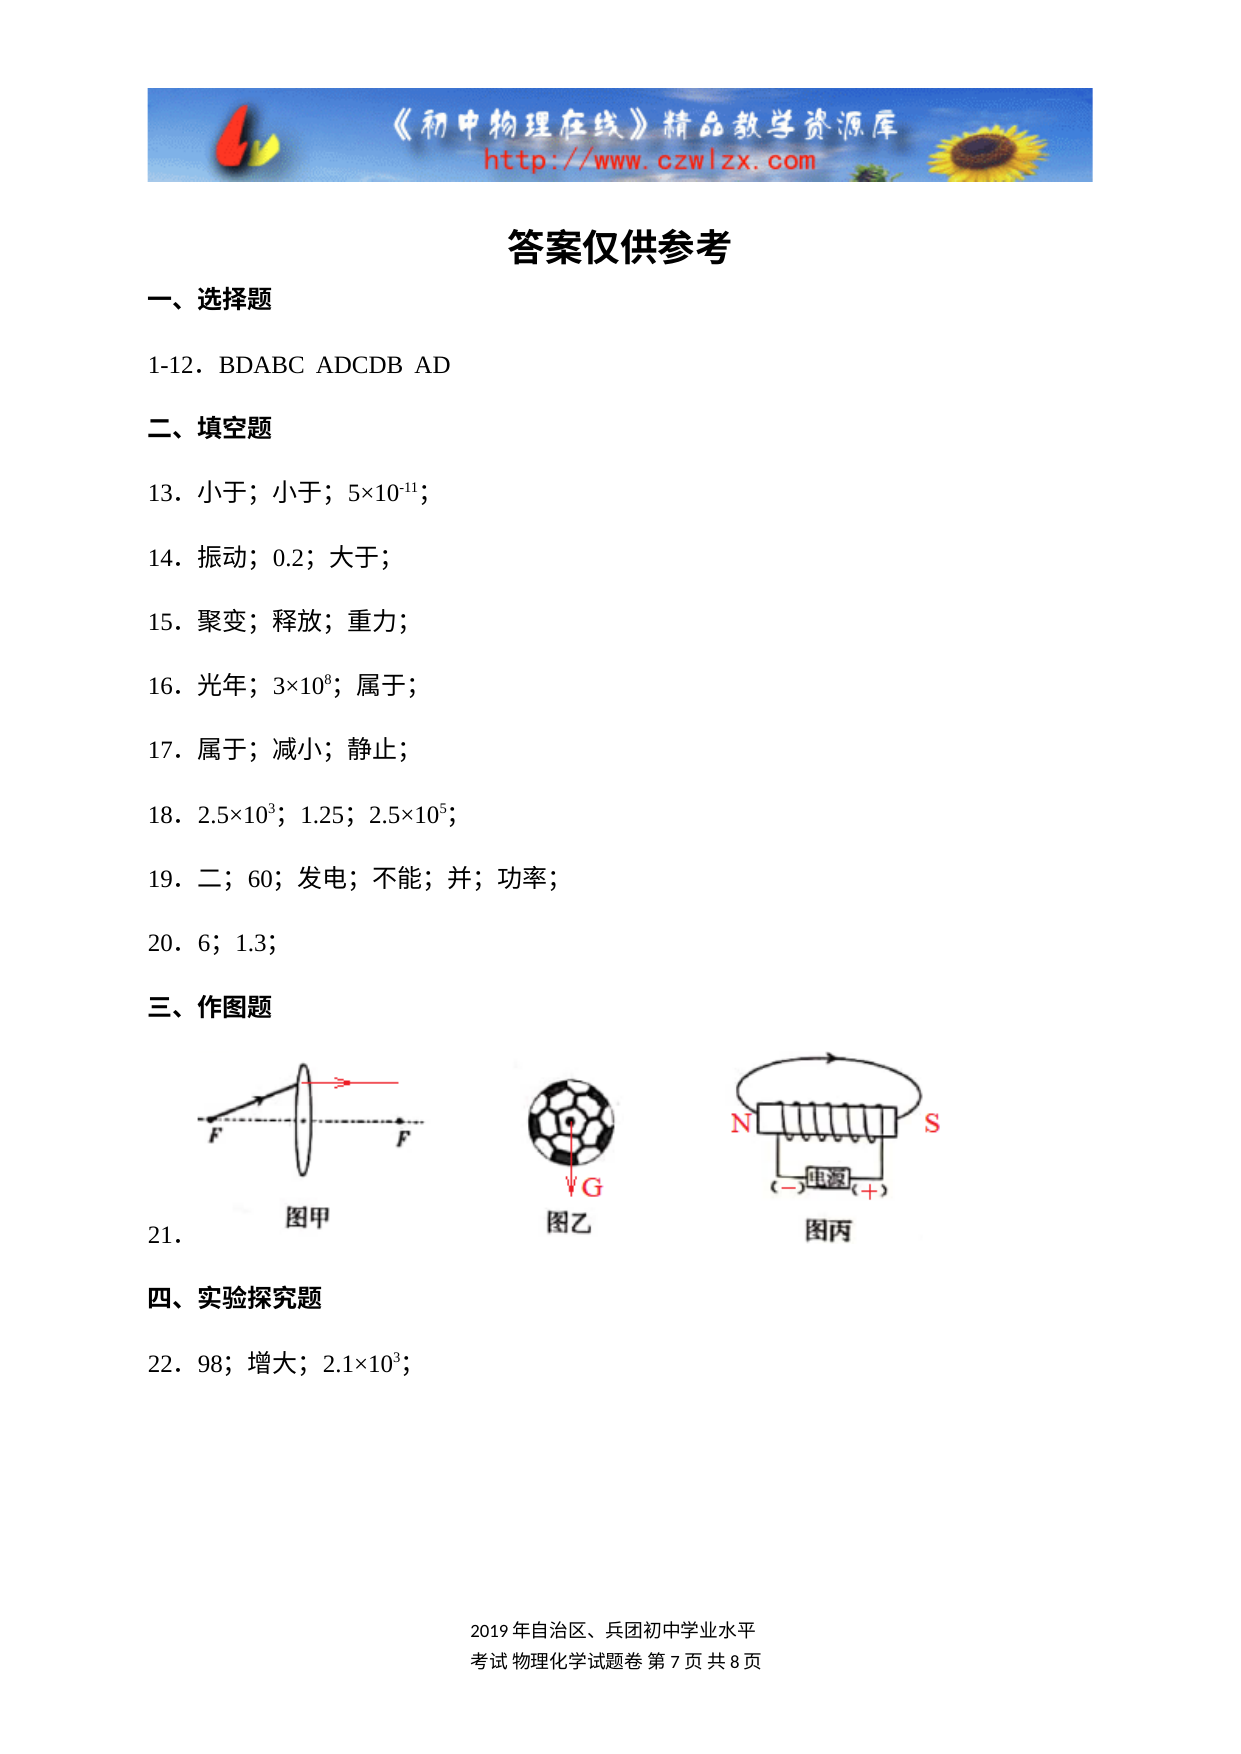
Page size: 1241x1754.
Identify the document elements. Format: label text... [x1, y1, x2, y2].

text 1-12．BDABC ADCDB AD [148, 344, 1093, 381]
text 答案仅供参考 [148, 211, 1093, 280]
text 17．属于；减小；静止； [148, 730, 1093, 766]
text 一、选择题 [148, 280, 1093, 316]
text 19．二；60；发电；不能；并；功率； [148, 858, 1093, 895]
text 三、作图题 [148, 987, 1093, 1023]
text 14．振动；0.2；大于； [148, 537, 1093, 573]
text 二、填空题 [148, 408, 1093, 445]
text 20．6；1.3； [148, 923, 1093, 959]
text 15．聚变；释放；重力； [148, 601, 1093, 638]
text 13．小于；小于；5×10-11； [148, 473, 1093, 509]
text 四、实验探究题 [148, 1279, 1093, 1315]
picture [147, 88, 1093, 182]
picture [197, 1051, 943, 1244]
text 22．98；增大；2.1×103； [148, 1343, 1093, 1379]
text 18．2.5×103；1.25；2.5×105； [148, 794, 1093, 830]
text 16．光年；3×108；属于； [148, 666, 1093, 702]
